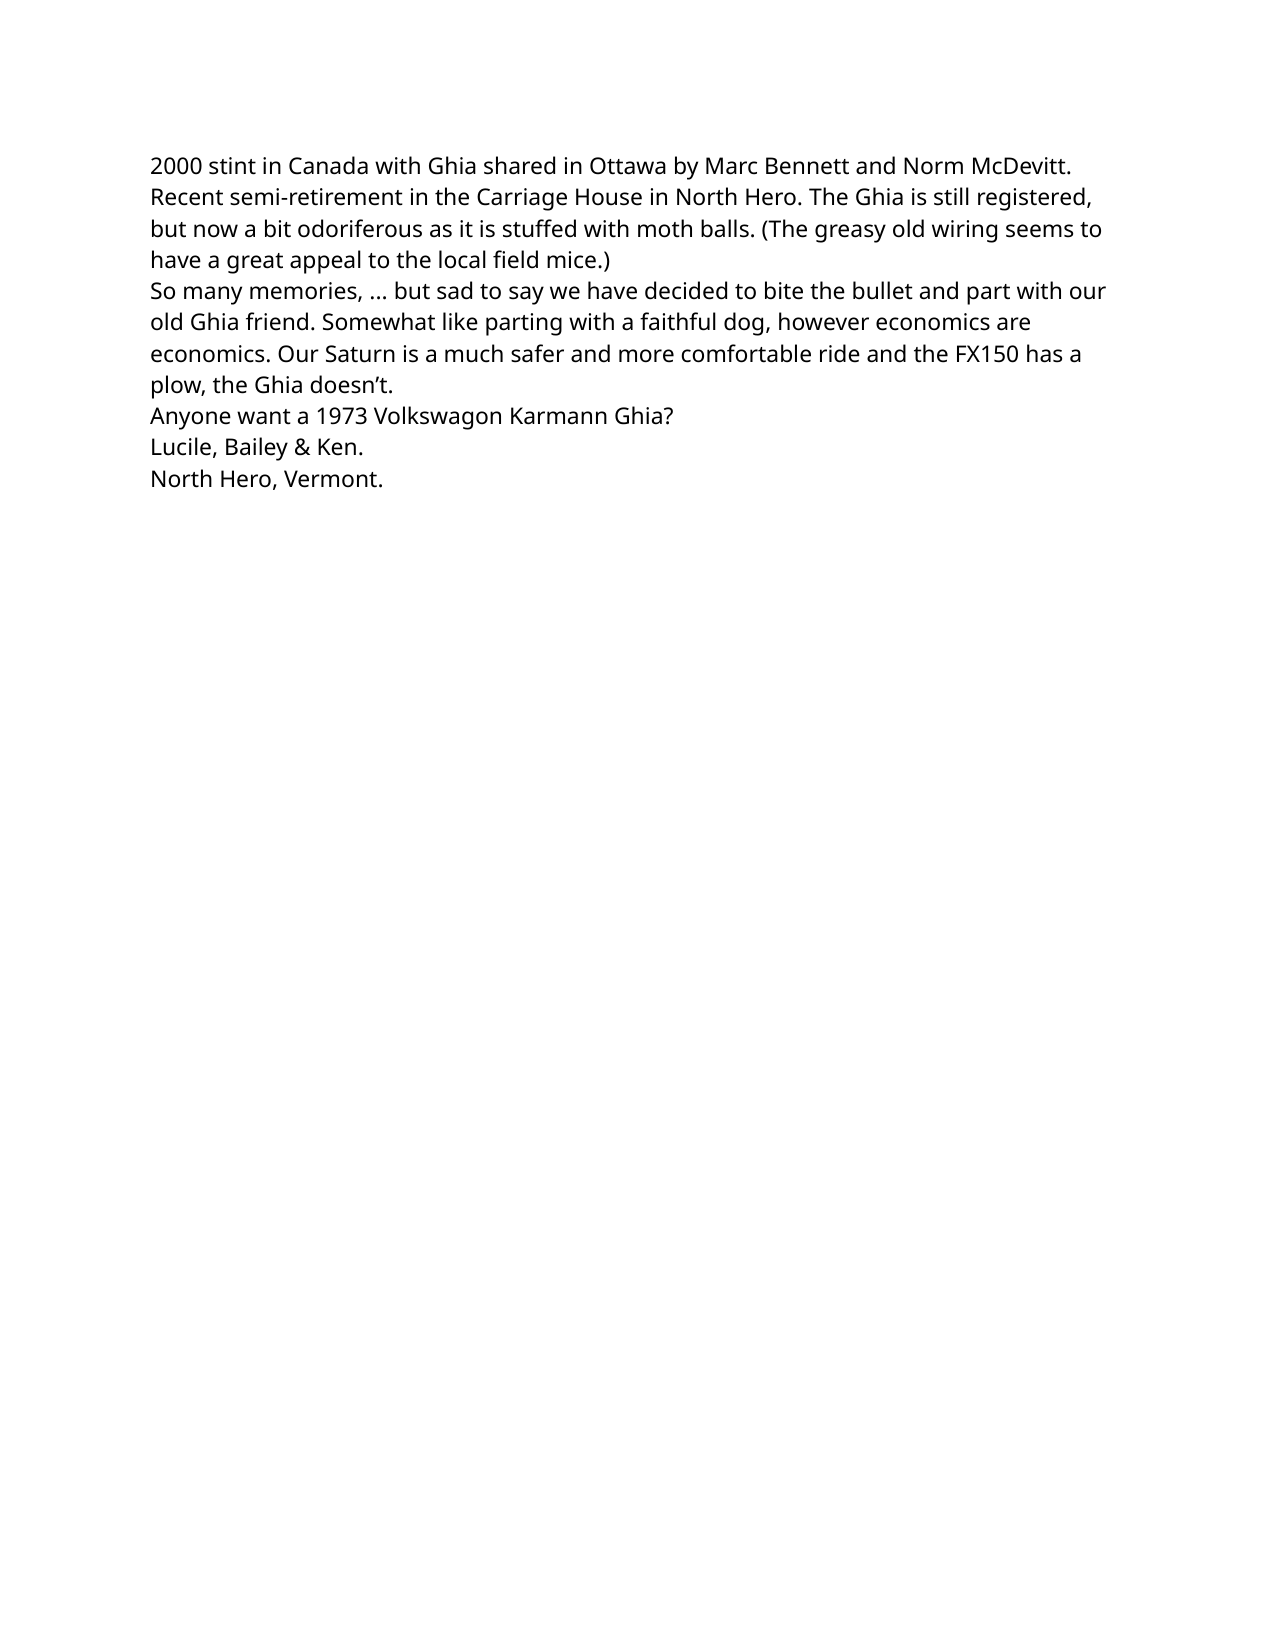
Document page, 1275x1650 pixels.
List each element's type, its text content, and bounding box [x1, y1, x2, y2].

text So many memories, ... but sad to say we have decided to bite the bullet and part with our old Ghia friend. Somewhat like parting with a faithful dog, however economics are economics. Our Saturn is a much safer and more comfortable ride and the FX150 has a plow, the Ghia doesn’t. [150, 275, 1125, 400]
text Anyone want a 1973 Volkswagon Karmann Ghia? [150, 400, 1125, 431]
text 2000 stint in Canada with Ghia shared in Ottawa by Marc Bennett and Norm McDevitt. [150, 150, 1125, 181]
text Recent semi-retirement in the Carriage House in North Hero. The Ghia is still registered, but now a bit odoriferous as it is stuffed with moth balls. (The greasy old wiring seems to have a great appeal to the local field mice.) [150, 181, 1125, 275]
text Lucile, Bailey & Ken. [150, 431, 1125, 462]
text North Hero, Vermont. [150, 462, 1125, 494]
